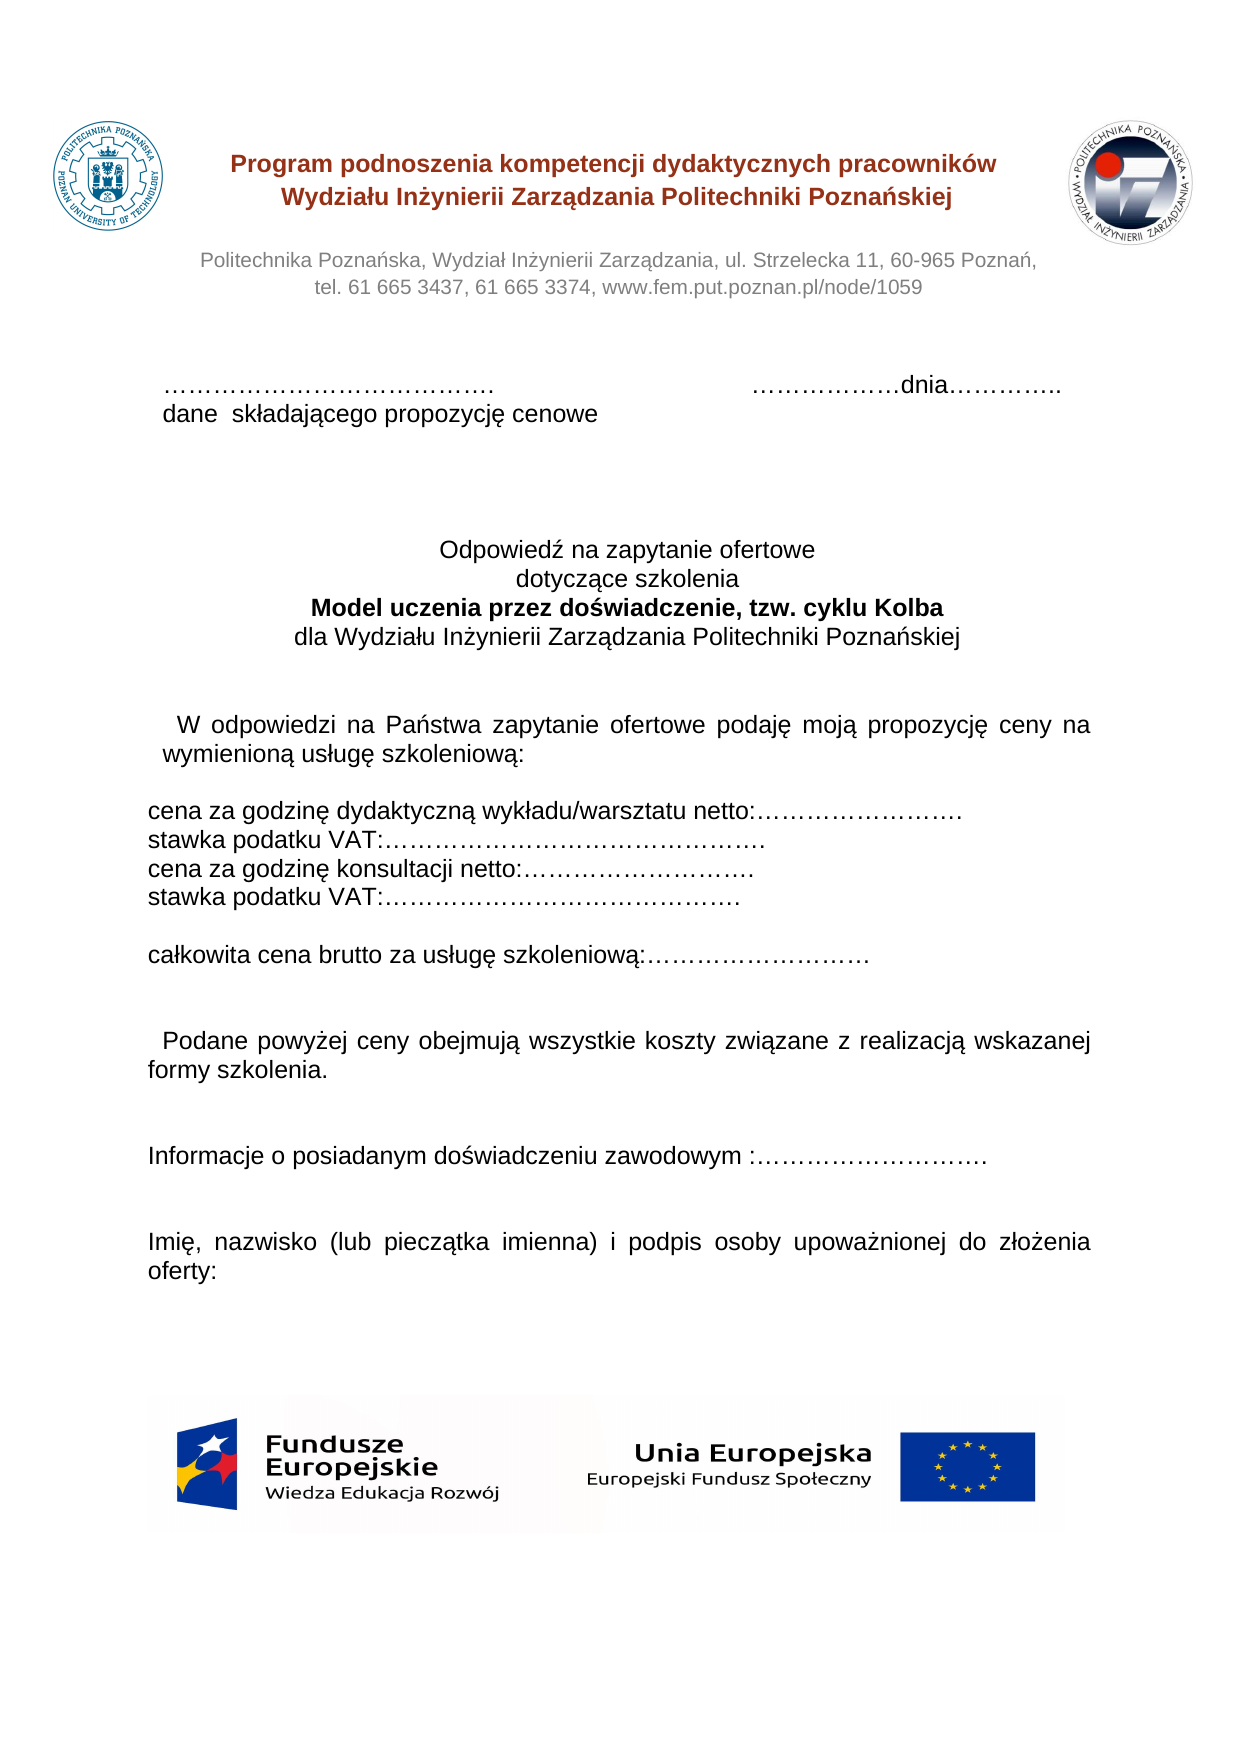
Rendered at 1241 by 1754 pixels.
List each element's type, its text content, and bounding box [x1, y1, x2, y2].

picture [1065, 117, 1196, 248]
text W odpowiedzi na Państwa zapytanie ofertowe podaję moją propozycję ceny na wymienioną usługę szkoleniową: [162, 710, 1093, 767]
text dane składającego propozycję cenowe [162, 399, 1093, 428]
text cena za godzinę konsultacji netto:………………………. [148, 853, 1093, 882]
text Model uczenia przez doświadczenie, tzw. cyklu Kolba [162, 593, 1093, 622]
picture [53, 121, 163, 231]
text Podane powyżej ceny obejmują wszystkie koszty związane z realizacją wskazanej formy szkolenia. [148, 1026, 1093, 1083]
text Informacje o posiadanym doświadczeniu zawodowym :………………………. [148, 1141, 1093, 1170]
text całkowita cena brutto za usługę szkoleniową:……………………… [148, 940, 1093, 968]
picture [147, 1395, 1065, 1533]
text Odpowiedź na zapytanie ofertowe [162, 536, 1093, 564]
text …………………………………. ………………dnia………….. [162, 371, 1093, 399]
text dotyczące szkolenia [162, 564, 1093, 593]
text stawka podatku VAT:………………………………………. [148, 825, 1093, 853]
text dla Wydziału Inżynierii Zarządzania Politechniki Poznańskiej [162, 622, 1093, 651]
text cena za godzinę dydaktyczną wykładu/warsztatu netto:……………………. [148, 796, 1093, 825]
text Imię, nazwisko (lub pieczątka imienna) i podpis osoby upoważnionej do złożenia oferty: [148, 1227, 1093, 1285]
text stawka podatku VAT:……………………………………. [148, 882, 1093, 911]
